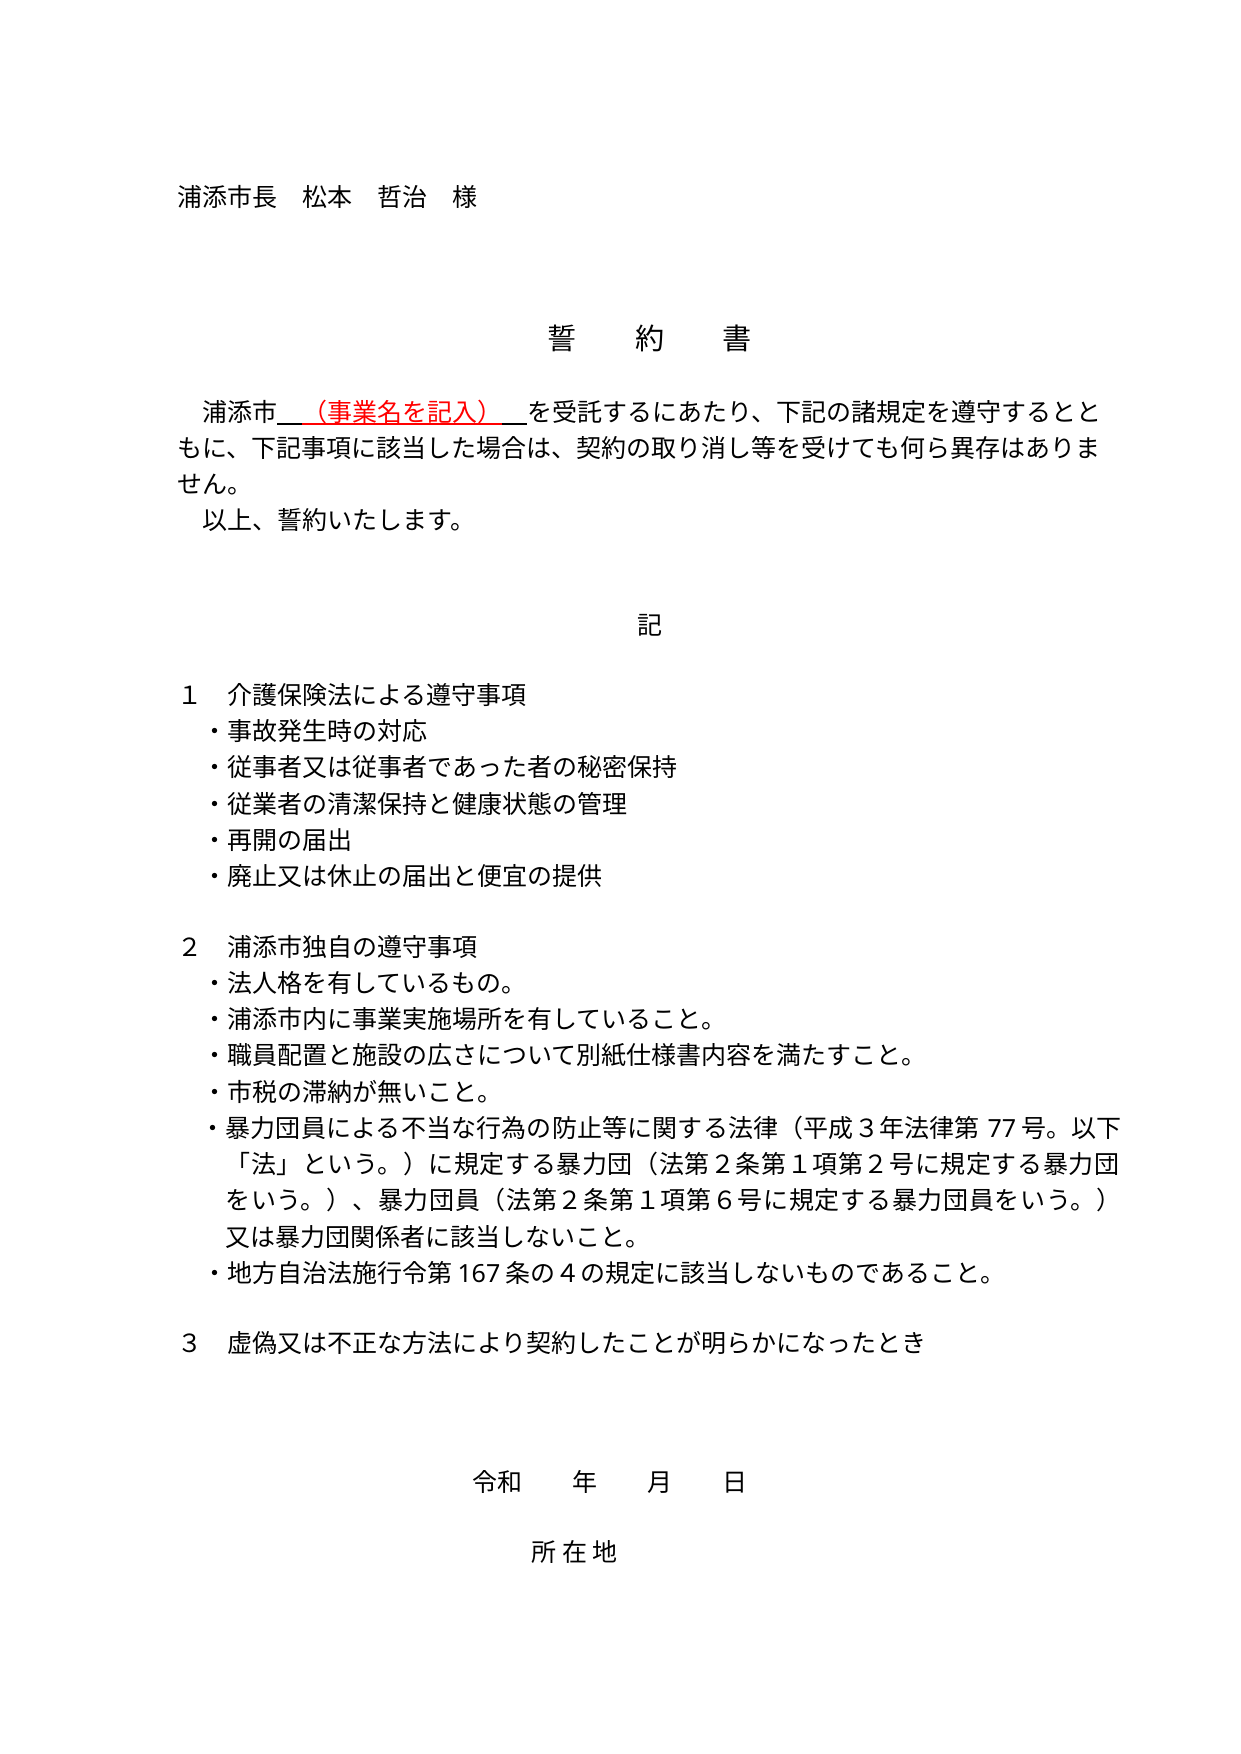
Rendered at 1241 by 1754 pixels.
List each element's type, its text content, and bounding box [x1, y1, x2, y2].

text ・従業者の清潔保持と健康状態の管理 [177, 784, 1122, 820]
text ・市税の滞納が無いこと。 [177, 1072, 1122, 1108]
text １ 介護保険法による遵守事項 [177, 675, 1122, 712]
text ・地方自治法施行令第167条の４の規定に該当しないものであること。 [177, 1253, 1122, 1289]
text ・暴力団員による不当な行為の防止等に関する法律（平成３年法律第77号。以下「法」という。）に規定する暴力団（法第２条第１項第２号に規定する暴力団をいう。）、暴力団員（法第２条第１項第６号に規定する暴力団員をいう。）又は暴力団関係者に該当しないこと。 [200, 1108, 1122, 1253]
text 所 在 地 [531, 1532, 1122, 1568]
text 浦添市 （事業名を記入） を受託するにあたり、下記の諸規定を遵守するとともに、下記事項に該当した場合は、契約の取り消し等を受けても何ら異存はありません。 [177, 392, 1122, 501]
text ・従事者又は従事者であった者の秘密保持 [177, 748, 1122, 784]
text ３ 虚偽又は不正な方法により契約したことが明らかになったとき [177, 1323, 1122, 1360]
text 以上、誓約いたします。 [177, 501, 1122, 537]
text ・再開の届出 [177, 820, 1122, 857]
text ・廃止又は休止の届出と便宜の提供 [177, 857, 1122, 893]
text ・浦添市内に事業実施場所を有していること。 [177, 999, 1122, 1036]
text 浦添市長 松本 哲治 様 [177, 177, 1122, 213]
text 記 [177, 605, 1122, 641]
text ２ 浦添市独自の遵守事項 [177, 927, 1122, 963]
text ・法人格を有しているもの。 [177, 963, 1122, 999]
text ・職員配置と施設の広さについて別紙仕様書内容を満たすこと。 [177, 1036, 1122, 1072]
text 誓 約 書 [177, 316, 1122, 358]
text ・事故発生時の対応 [177, 712, 1122, 748]
text 令和 年 月 日 [472, 1462, 1122, 1498]
